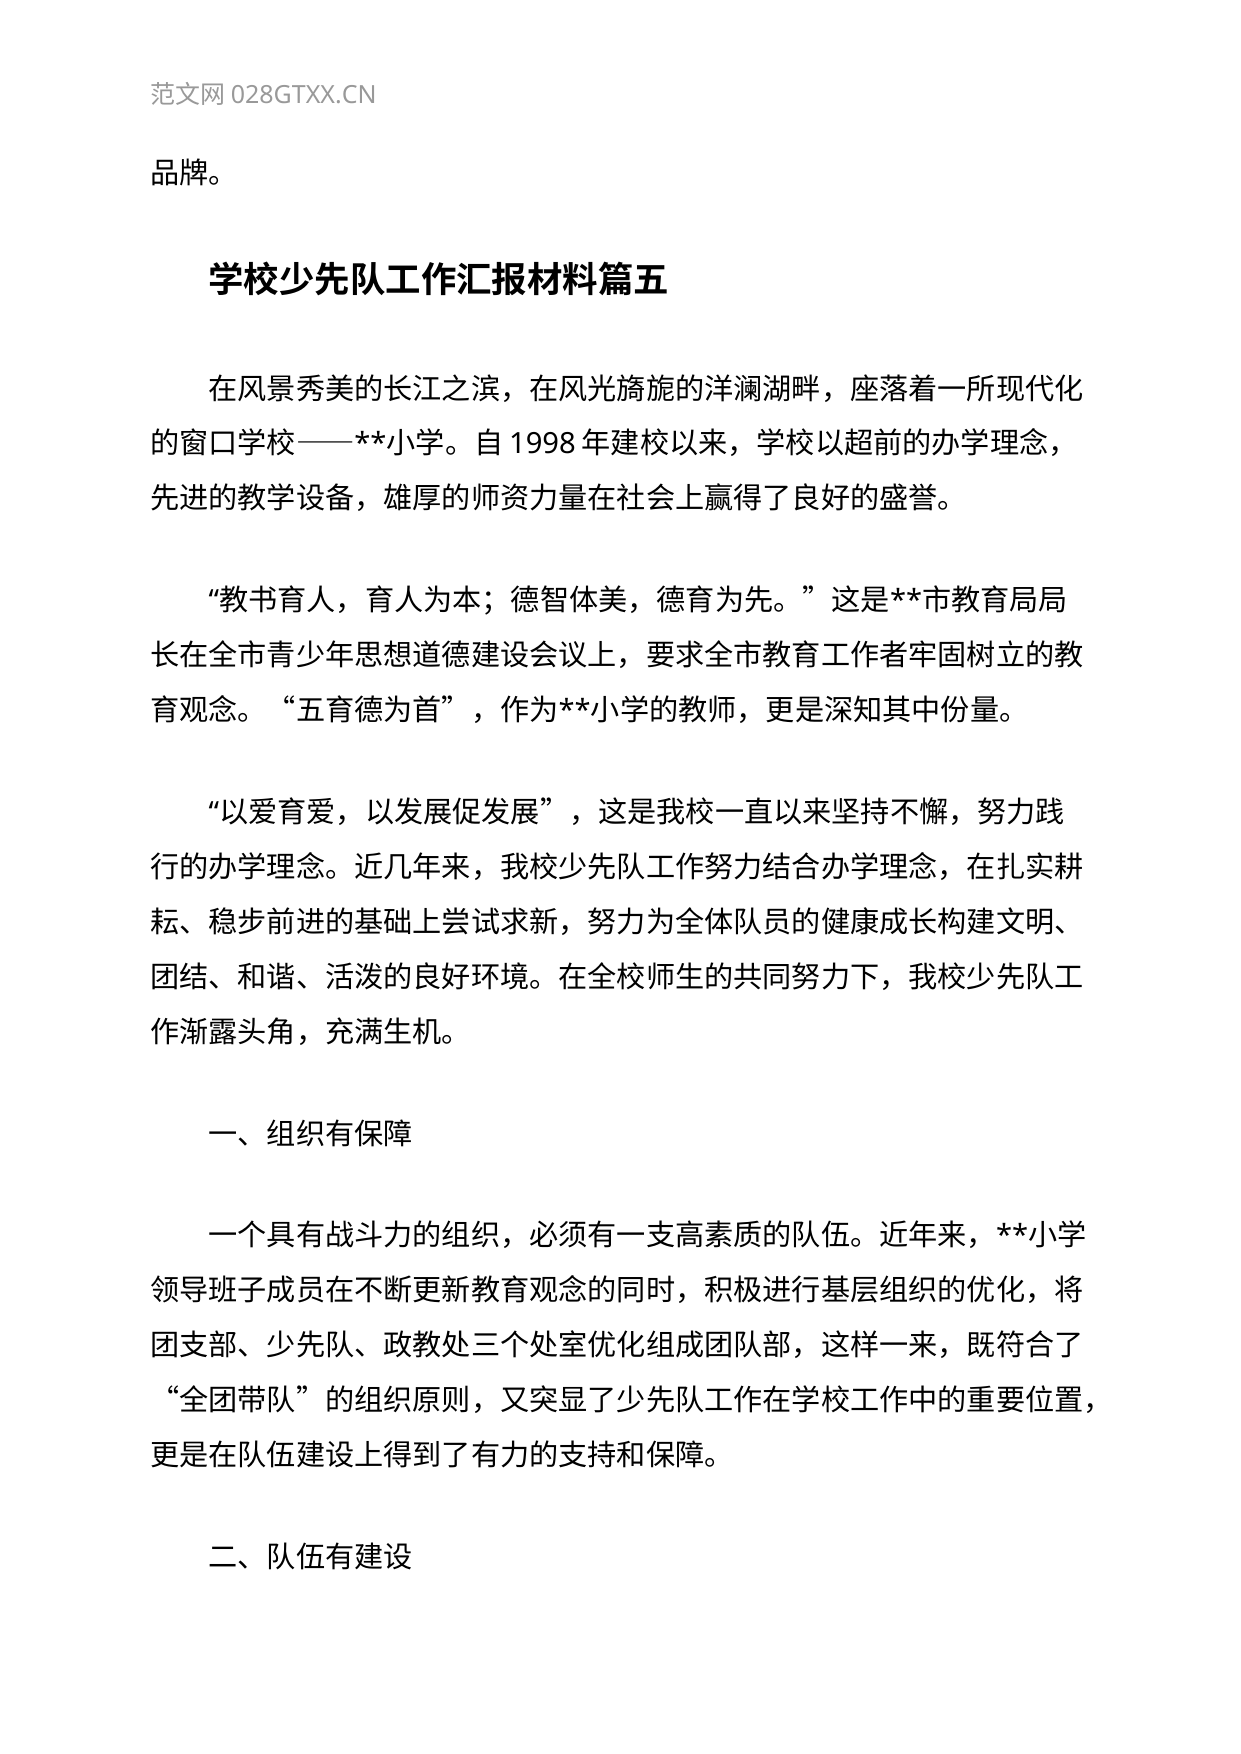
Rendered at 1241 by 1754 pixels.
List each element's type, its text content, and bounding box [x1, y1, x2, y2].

text “教书育人，育人为本；德智体美，德育为先。”这是**市教育局局长在全市青少年思想道德建设会议上，要求全市教育工作者牢固树立的教育观念。“五育德为首”，作为**小学的教师，更是深知其中份量。 [150, 577, 1090, 729]
text 一、组织有保障 [150, 1110, 1090, 1152]
text 二、队伍有建设 [150, 1533, 1090, 1576]
text 学校少先队工作汇报材料篇五 [150, 252, 1090, 303]
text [150, 150, 1090, 192]
text 一个具有战斗力的组织，必须有一支高素质的队伍。近年来，**小学领导班子成员在不断更新教育观念的同时，积极进行基层组织的优化，将团支部、少先队、政教处三个处室优化组成团队部，这样一来，既符合了“全团带队”的组织原则，又突显了少先队工作在学校工作中的重要位置，更是在队伍建设上得到了有力的支持和保障。 [150, 1212, 1090, 1474]
text 在风景秀美的长江之滨，在风光旖旎的洋澜湖畔，座落着一所现代化的窗口学校——**小学。自1998年建校以来，学校以超前的办学理念，先进的教学设备，雄厚的师资力量在社会上赢得了良好的盛誉。 [150, 365, 1090, 517]
text “以爱育爱，以发展促发展”，这是我校一直以来坚持不懈，努力践行的办学理念。近几年来，我校少先队工作努力结合办学理念，在扎实耕耘、稳步前进的基础上尝试求新，努力为全体队员的健康成长构建文明、团结、和谐、活泼的良好环境。在全校师生的共同努力下，我校少先队工作渐露头角，充满生机。 [150, 789, 1090, 1051]
